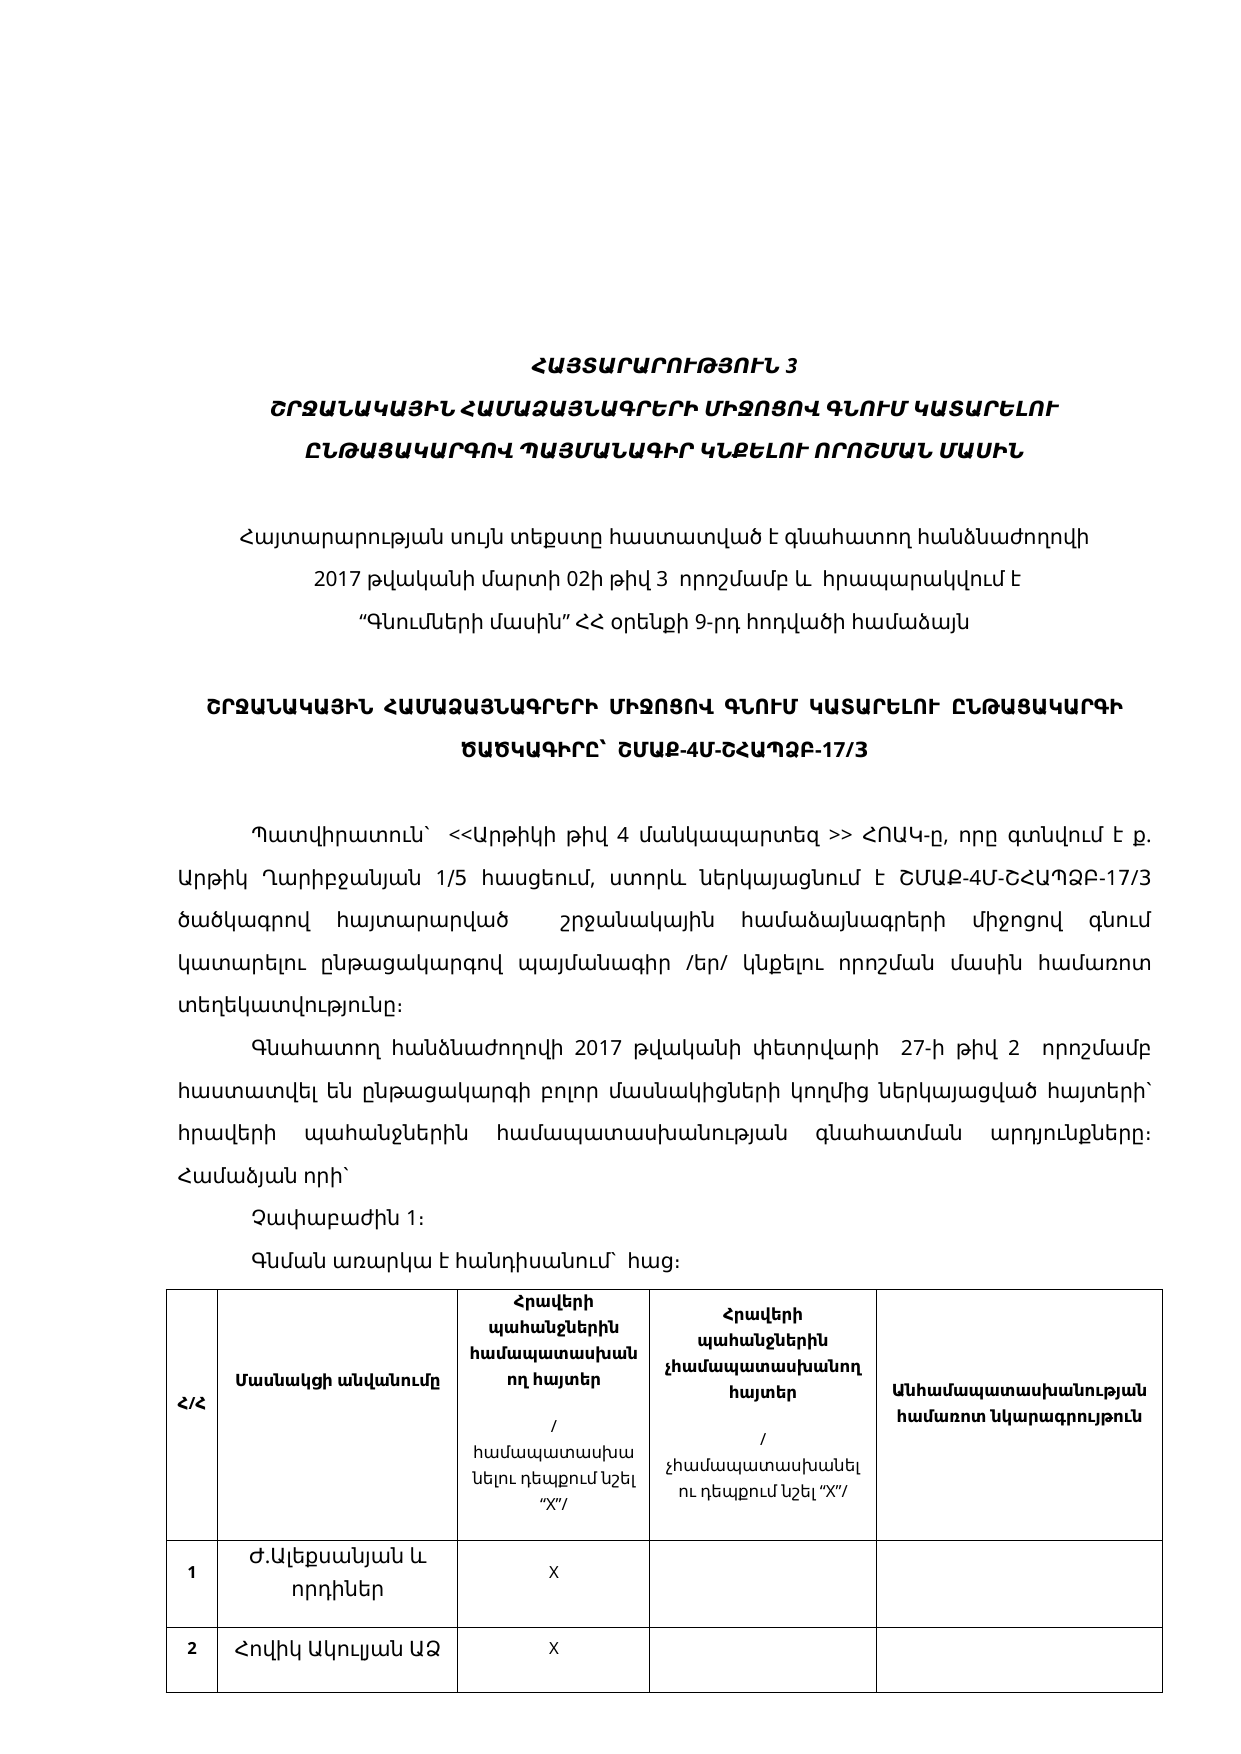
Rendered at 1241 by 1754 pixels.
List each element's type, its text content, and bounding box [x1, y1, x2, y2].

subtitle Հայտարարության սույն տեքստը հաստատված է գնահատող հանձնաժողովի [177, 522, 1152, 550]
table_cell [877, 1628, 1162, 1692]
subtitle ՇՐՋԱՆԱԿԱՅԻՆ ՀԱՄԱՁԱՅՆԱԳՐԵՐԻ ՄԻՋՈՑՈՎ ԳՆՈՒՄ ԿԱՏԱՐԵԼՈՒ ԸՆԹԱՑԱԿԱՐԳԻ ԾԱԾԿԱԳԻՐԸ՝ ՇՄԱՔ-4Մ-ՇՀԱՊՁԲ-17/3 [177, 692, 1152, 763]
table_cell Հովիկ Ակուլյան ԱՁ [218, 1628, 457, 1692]
text Պատվիրատուն` <<Արթիկի թիվ 4 մանկապարտեզ >> ՀՈԱԿ-ը, որը գտնվում է ք. Արթիկ Ղարիբջանյան 1/5 հասցեում, ստորև ներկայացնում է ՇՄԱՔ-4Մ-ՇՀԱՊՁԲ-17/3 ծածկագրով հայտարարված շրջանակային համաձայնագրերի միջոցով գնում կատարելու ընթացակարգով պայմանագիր /եր/ կնքելու որոշման մասին համառոտ տեղեկատվությունը։ [177, 820, 1152, 1019]
table_header Հ/Հ [167, 1290, 217, 1540]
text Գնահատող հանձնաժողովի 2017 թվականի փետրվարի 27-ի թիվ 2 որոշմամբ հաստատվել են ընթացակարգի բոլոր մասնակիցների կողմից ներկայացված հայտերի` հրավերի պահանջներին համապատասխանության գնահատման արդյունքները։ Համաձյան որի` [177, 1033, 1152, 1189]
table_cell Ժ.Ալեքսանյան և որդիներ [218, 1541, 457, 1627]
subtitle “Գնումների մասին” ՀՀ օրենքի 9-րդ հոդվածի համաձայն [177, 607, 1152, 636]
table_header Հրավերի պահանջներին չհամապատասխանող հայտեր /չհամապատասխանելու դեպքում նշել “X”/ [650, 1290, 876, 1540]
text ՇՐՋԱՆԱԿԱՅԻՆ ՀԱՄԱՁԱՅՆԱԳՐԵՐԻ ՄԻՋՈՑՈՎ ԳՆՈՒՄ ԿԱՏԱՐԵԼՈՒ ԸՆԹԱՑԱԿԱՐԳՈՎ ՊԱՅՄԱՆԱԳԻՐ ԿՆՔԵԼՈՒ ՈՐՈՇՄԱՆ ՄԱՍԻՆ [177, 394, 1152, 465]
subtitle 2017 թվականի մարտի 02ի թիվ 3 որոշմամբ և հրապարակվում է [177, 564, 1152, 593]
table_cell 1 [167, 1541, 217, 1627]
table_cell 2 [167, 1628, 217, 1692]
table_cell [877, 1541, 1162, 1627]
text Չափաբաժին 1։ [177, 1203, 1152, 1232]
table_cell X [458, 1541, 649, 1627]
table_header Անհամապատասխանության համառոտ նկարագրույթուն [877, 1290, 1162, 1540]
table_header Մասնակցի անվանումը [218, 1290, 457, 1540]
table_cell [650, 1628, 876, 1692]
table_header Հրավերի պահանջներին համապատասխանող հայտեր /համապատասխանելու դեպքում նշել “X”/ [458, 1290, 649, 1540]
text Գնման առարկա է հանդիսանում` հաց։ [177, 1246, 1152, 1274]
table_cell X [458, 1628, 649, 1692]
table_cell [650, 1541, 876, 1627]
text ՀԱՅՏԱՐԱՐՈՒԹՅՈՒՆ 3 [177, 351, 1152, 380]
